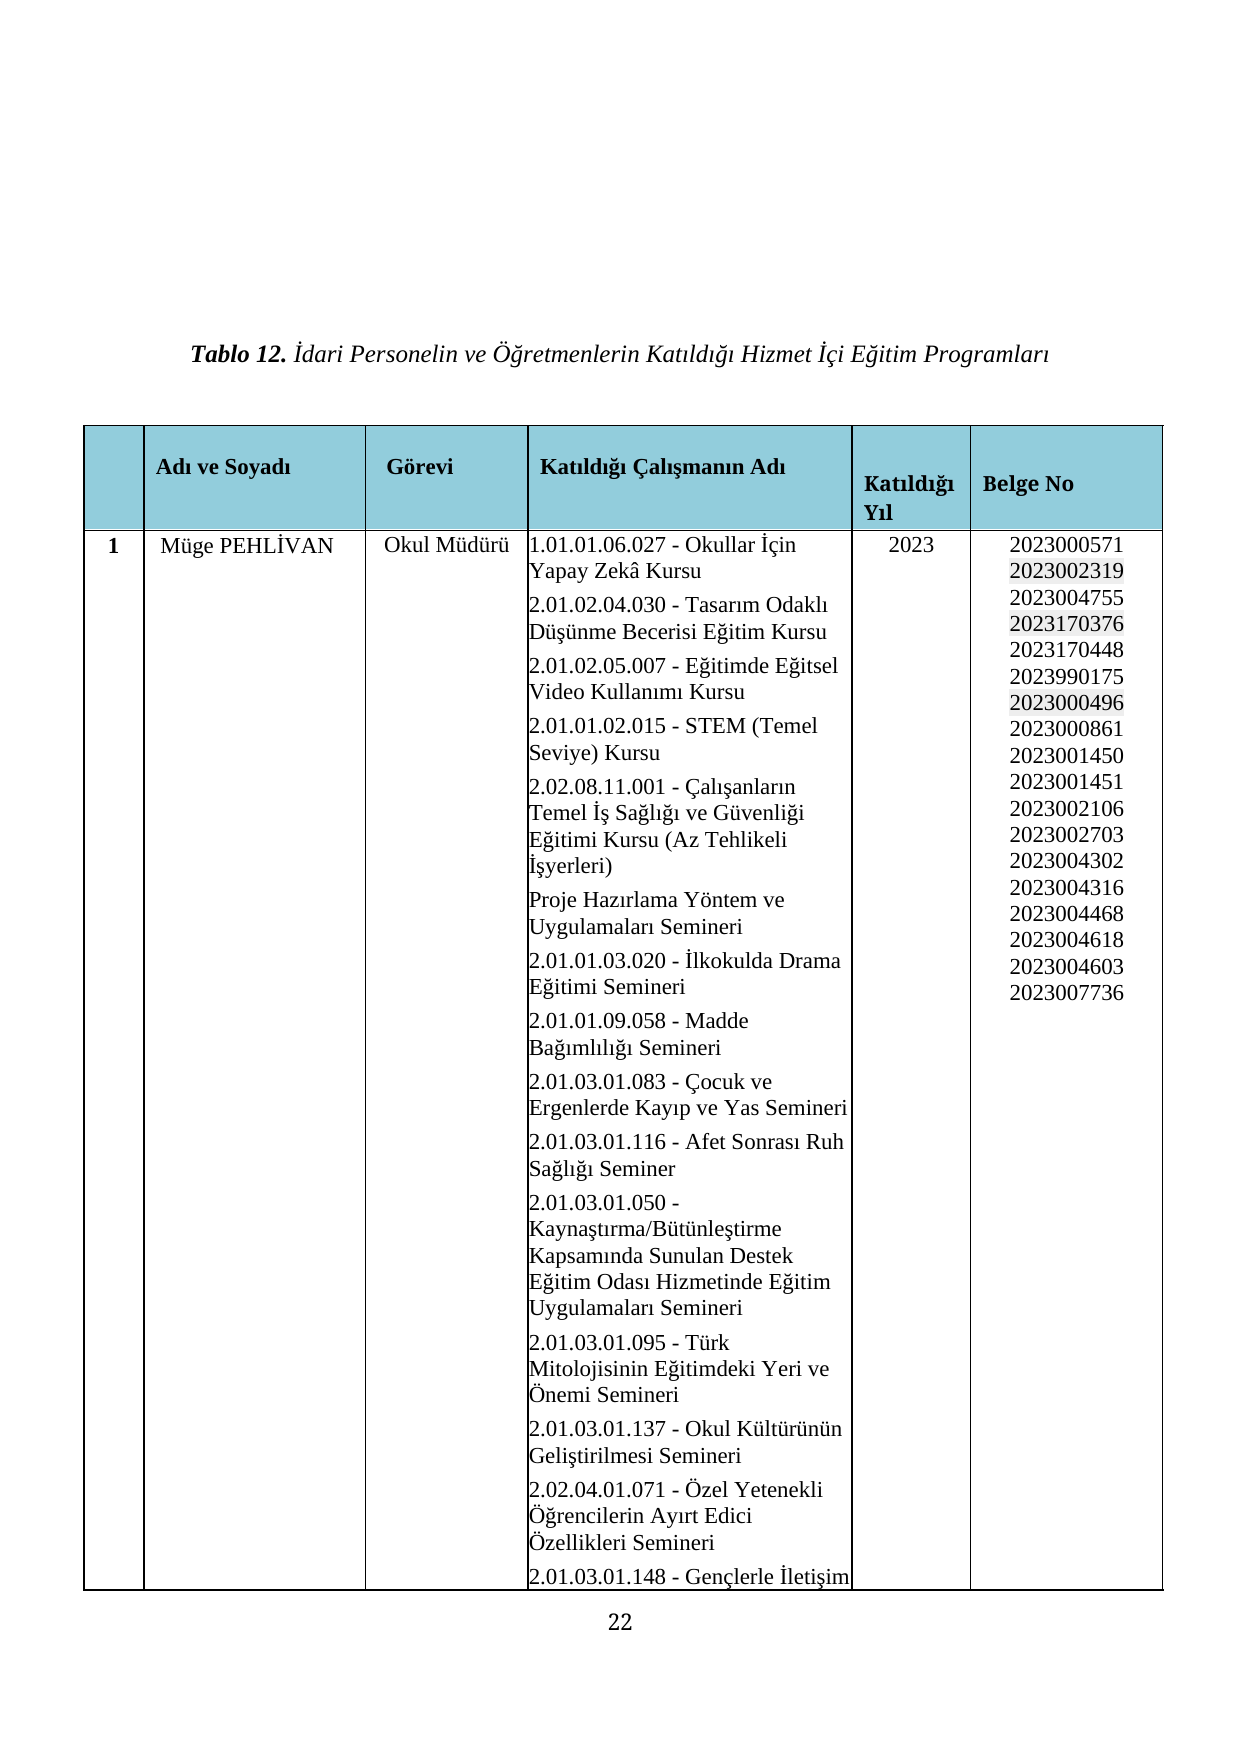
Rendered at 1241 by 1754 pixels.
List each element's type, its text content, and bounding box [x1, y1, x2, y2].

table_header [85, 426, 143, 529]
table_header Katıldığı Yıl [853, 426, 970, 529]
table_cell Okul Müdürü [366, 531, 527, 1589]
table_header Belge No [971, 426, 1162, 529]
table_header Katıldığı Çalışmanın Adı [529, 426, 851, 529]
table_header Görevi [366, 426, 527, 529]
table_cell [529, 531, 851, 1589]
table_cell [971, 531, 1162, 1589]
table_cell 2023 [853, 531, 970, 1589]
table_cell Müge PEHLİVAN [145, 531, 365, 1589]
text Tablo 12. İdari Personelin ve Öğretmenlerin Katıldığı Hizmet İçi Eğitim Programları [148, 339, 1092, 368]
table_cell 1 [85, 531, 143, 1589]
table_header Adı ve Soyadı [145, 426, 365, 529]
